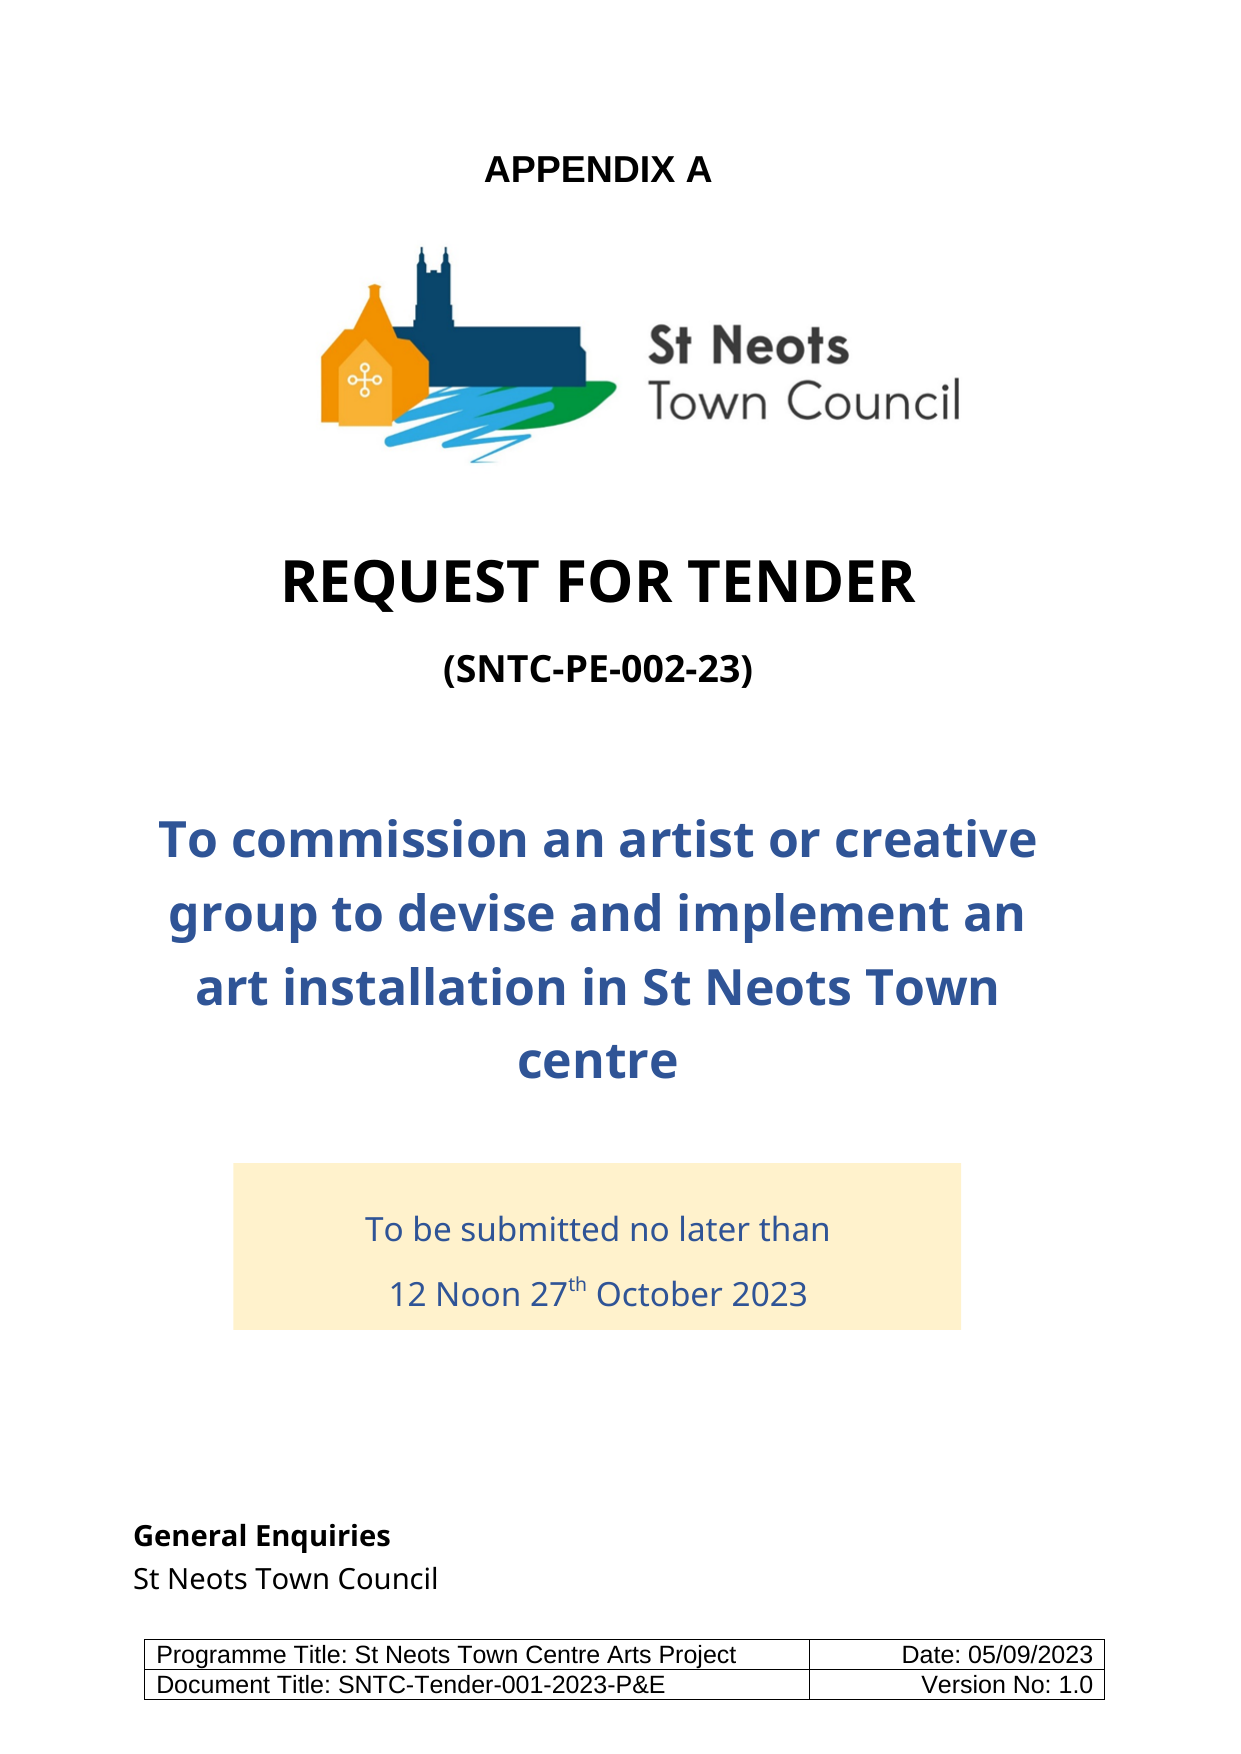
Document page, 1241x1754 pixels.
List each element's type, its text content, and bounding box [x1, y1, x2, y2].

text REQUEST FOR TENDER [133, 540, 1063, 619]
text St Neots Town Council [133, 1558, 1063, 1598]
text General Enquiries [133, 1515, 1063, 1555]
text (SNTC-PE-002-23) [133, 642, 1063, 693]
text To commission an artist or creative group to devise and implement an art installation in St Neots Town centre [133, 804, 1063, 1093]
text To be submitted no later than [133, 1205, 1063, 1251]
text APPENDIX A [133, 148, 1063, 191]
text 12 Noon 27th October 2023 [133, 1271, 1063, 1316]
picture [305, 233, 967, 493]
